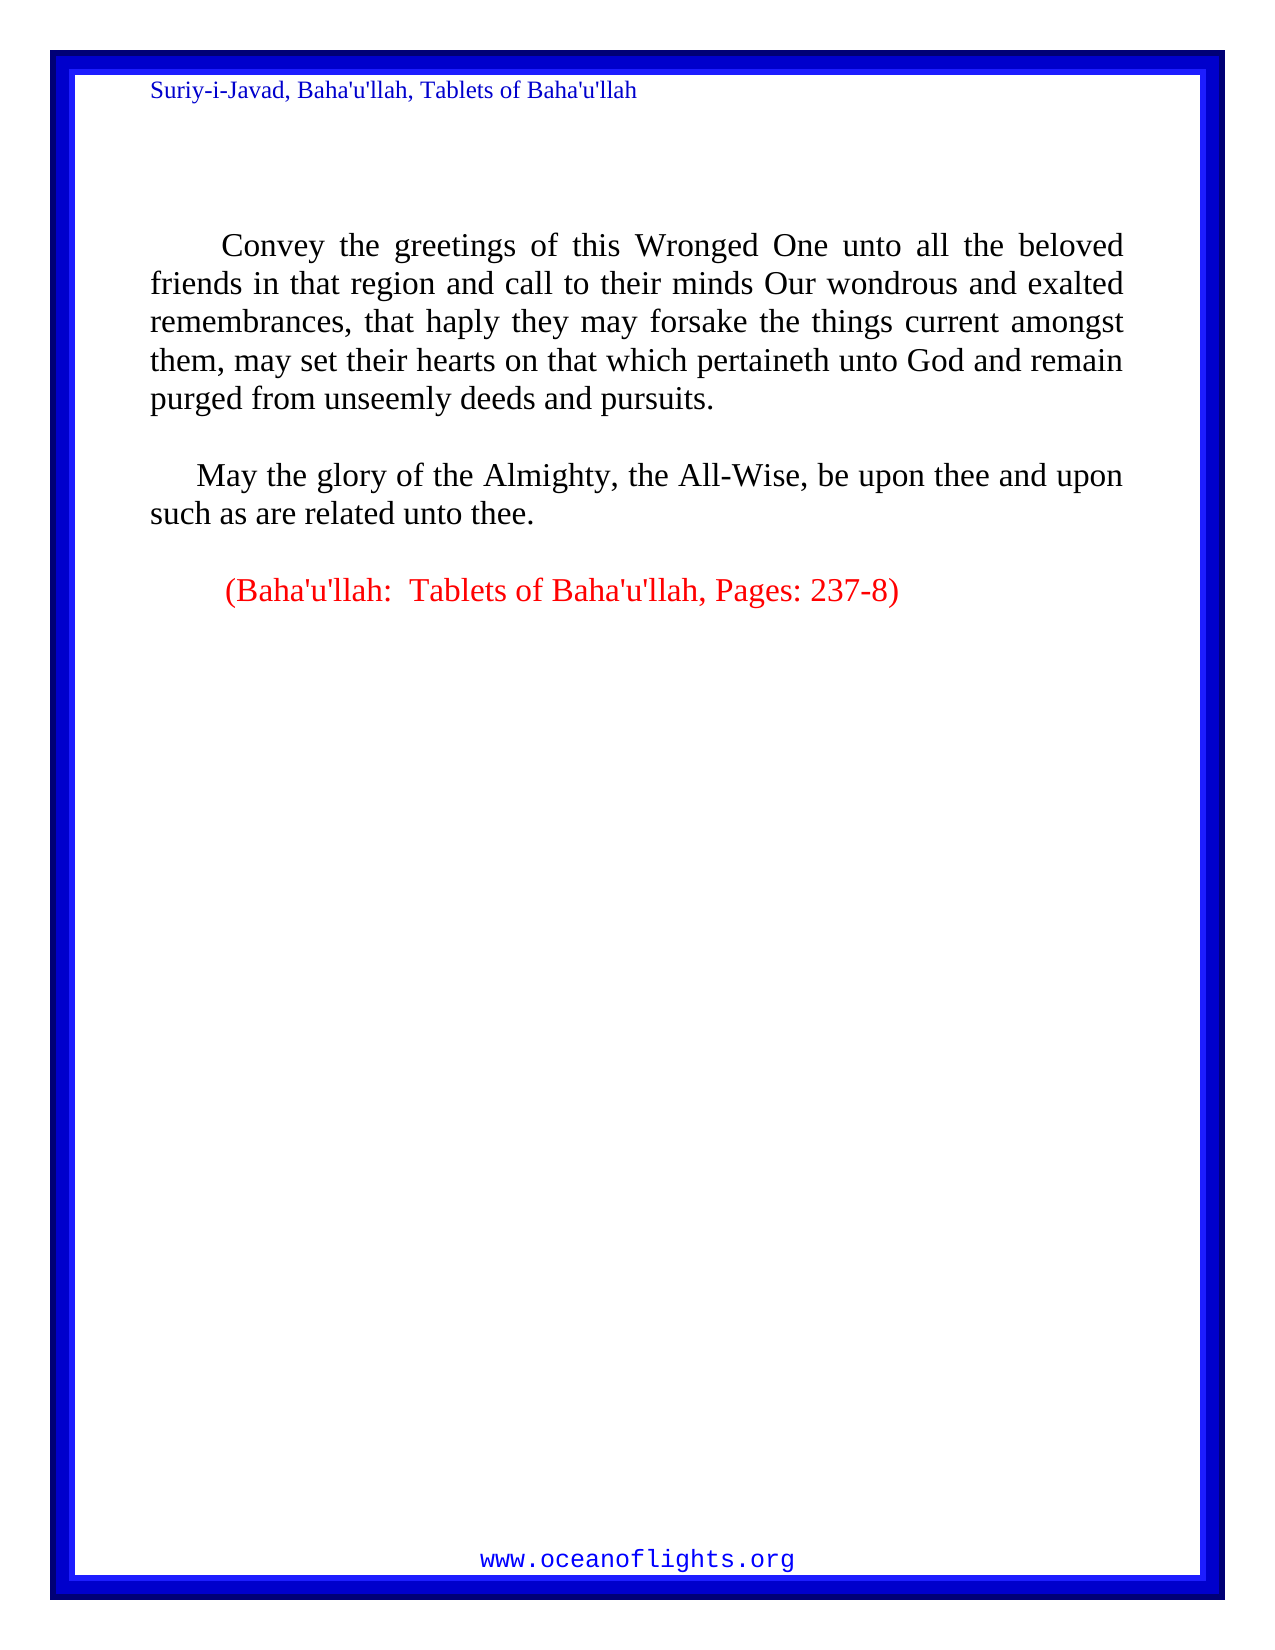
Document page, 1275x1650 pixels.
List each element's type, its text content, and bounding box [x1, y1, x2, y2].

text (Baha'u'llah: Tablets of Baha'u'llah, Pages: 237-8) [150, 570, 1125, 608]
text May the glory of the Almighty, the All-Wise, be upon thee and upon such as are related unto thee. [150, 455, 1125, 532]
text Convey the greetings of this Wronged One unto all the beloved friends in that region and call to their minds Our wondrous and exalted remembrances, that haply they may forsake the things current amongst them, may set their hearts on that which pertaineth unto God and remain purged from unseemly deeds and pursuits. [150, 225, 1125, 417]
